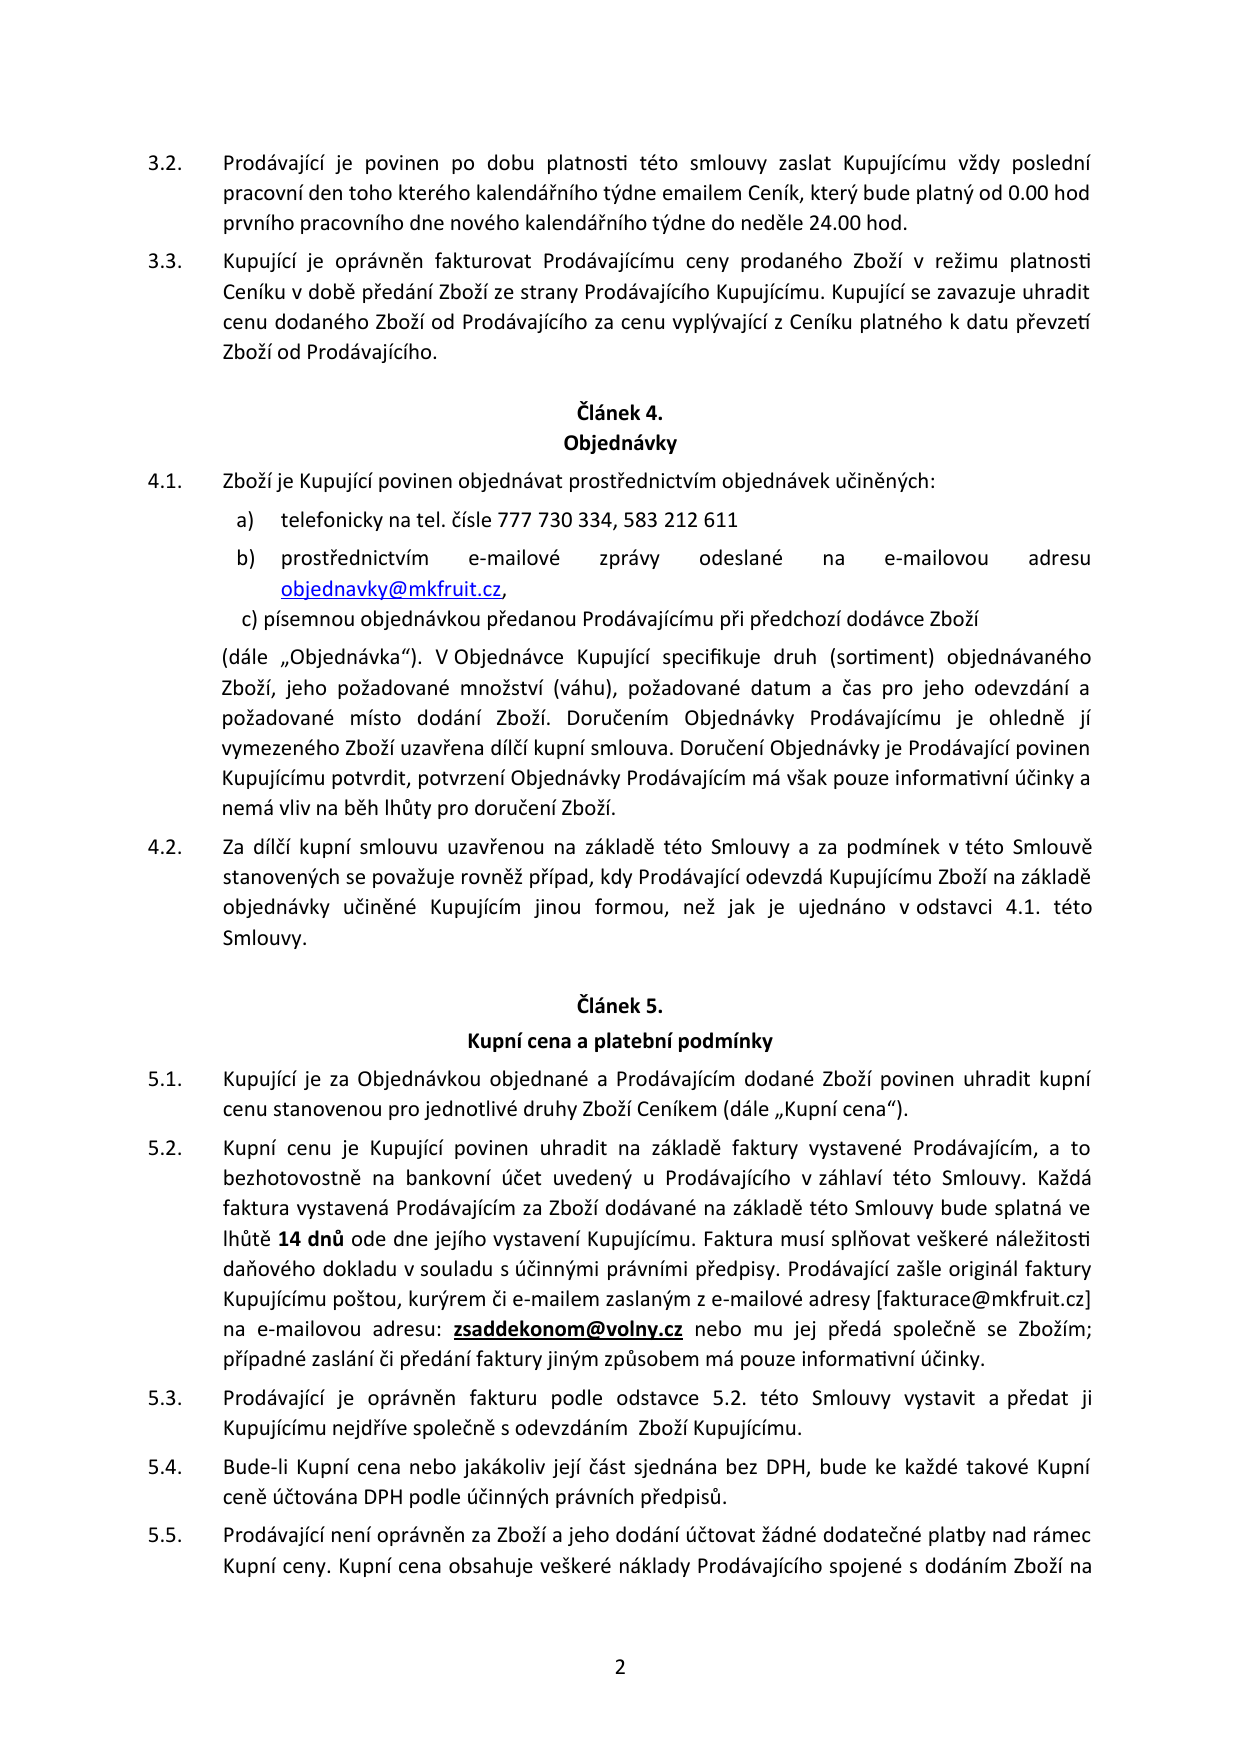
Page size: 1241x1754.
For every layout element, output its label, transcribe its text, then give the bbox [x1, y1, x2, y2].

text Kupní cenu je Kupující povinen uhradit na základě faktury vystavené Prodávajícím, a to bezhotovostně na bankovní účet uvedený u Prodávajícího v záhlaví této Smlouvy. Každá faktura vystavená Prodávajícím za Zboží dodávané na základě této Smlouvy bude splatná ve lhůtě 14 dnů ode dne jejího vystavení Kupujícímu. Faktura musí splňovat veškeré náležitosti daňového dokladu v souladu s účinnými právními předpisy. Prodávající zašle originál faktury Kupujícímu poštou, kurýrem či e-mailem zaslaným z e-mailové adresy [fakturace@mkfruit.cz] na e-mailovou adresu: zsaddekonom@volny.cz nebo mu jej předá společně se Zbožím; případné zaslání či předání faktury jiným způsobem má pouze informativní účinky. [148, 1133, 1093, 1372]
text Kupní cena a platební podmínky [148, 1026, 1093, 1054]
text prostřednictvím e-mailové zprávy odeslané na e-mailovou adresu objednavky@mkfruit.cz, [236, 543, 1093, 602]
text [148, 1521, 1093, 1579]
text Za dílčí kupní smlouvu uzavřenou na základě této Smlouvy a za podmínek v této Smlouvě stanovených se považuje rovněž případ, kdy Prodávající odevzdá Kupujícímu Zboží na základě objednávky učiněné Kupujícím jinou formou, než jak je ujednáno v odstavci 4.1. této Smlouvy. [148, 832, 1093, 951]
text Prodávající je povinen po dobu platnosti této smlouvy zaslat Kupujícímu vždy poslední pracovní den toho kterého kalendářního týdne emailem Ceník, který bude platný od 0.00 hod prvního pracovního dne nového kalendářního týdne do neděle 24.00 hod. [148, 148, 1093, 236]
text Prodávající je oprávněn fakturu podle odstavce 5.2. této Smlouvy vystavit a předat ji Kupujícímu nejdříve společně s odevzdáním Zboží Kupujícímu. [148, 1383, 1093, 1441]
text Bude-li Kupní cena nebo jakákoliv její část sjednána bez DPH, bude ke každé takové Kupní ceně účtována DPH podle účinných právních předpisů. [148, 1452, 1093, 1510]
text Zboží je Kupující povinen objednávat prostřednictvím objednávek učiněných: [148, 466, 1093, 494]
text telefonicky na tel. čísle 777 730 334, 583 212 611 [236, 505, 1093, 533]
list (dále „Objednávka“). V Objednávce Kupující specifikuje druh (sortiment) objednávaného Zboží, jeho požadované množství (váhu), požadované datum a čas pro jeho odevzdání a požadované místo dodání Zboží. Doručením Objednávky Prodávajícímu je ohledně jí vymezeného Zboží uzavřena dílčí kupní smlouva. Doručení Objednávky je Prodávající povinen Kupujícímu potvrdit, potvrzení Objednávky Prodávajícím má však pouze informativní účinky a nemá vliv na běh lhůty pro doručení Zboží. [221, 642, 1093, 821]
text Objednávky [148, 428, 1093, 456]
text Kupující je za Objednávkou objednané a Prodávajícím dodané Zboží povinen uhradit kupní cenu stanovenou pro jednotlivé druhy Zboží Ceníkem (dále „Kupní cena“). [148, 1064, 1093, 1122]
list c) písemnou objednávkou předanou Prodávajícímu při předchozí dodávce Zboží [236, 604, 1093, 632]
text Kupující je oprávněn fakturovat Prodávajícímu ceny prodaného Zboží v režimu platnosti Ceníku v době předání Zboží ze strany Prodávajícího Kupujícímu. Kupující se zavazuje uhradit cenu dodaného Zboží od Prodávajícího za cenu vyplývající z Ceníku platného k datu převzetí Zboží od Prodávajícího. [148, 247, 1093, 365]
